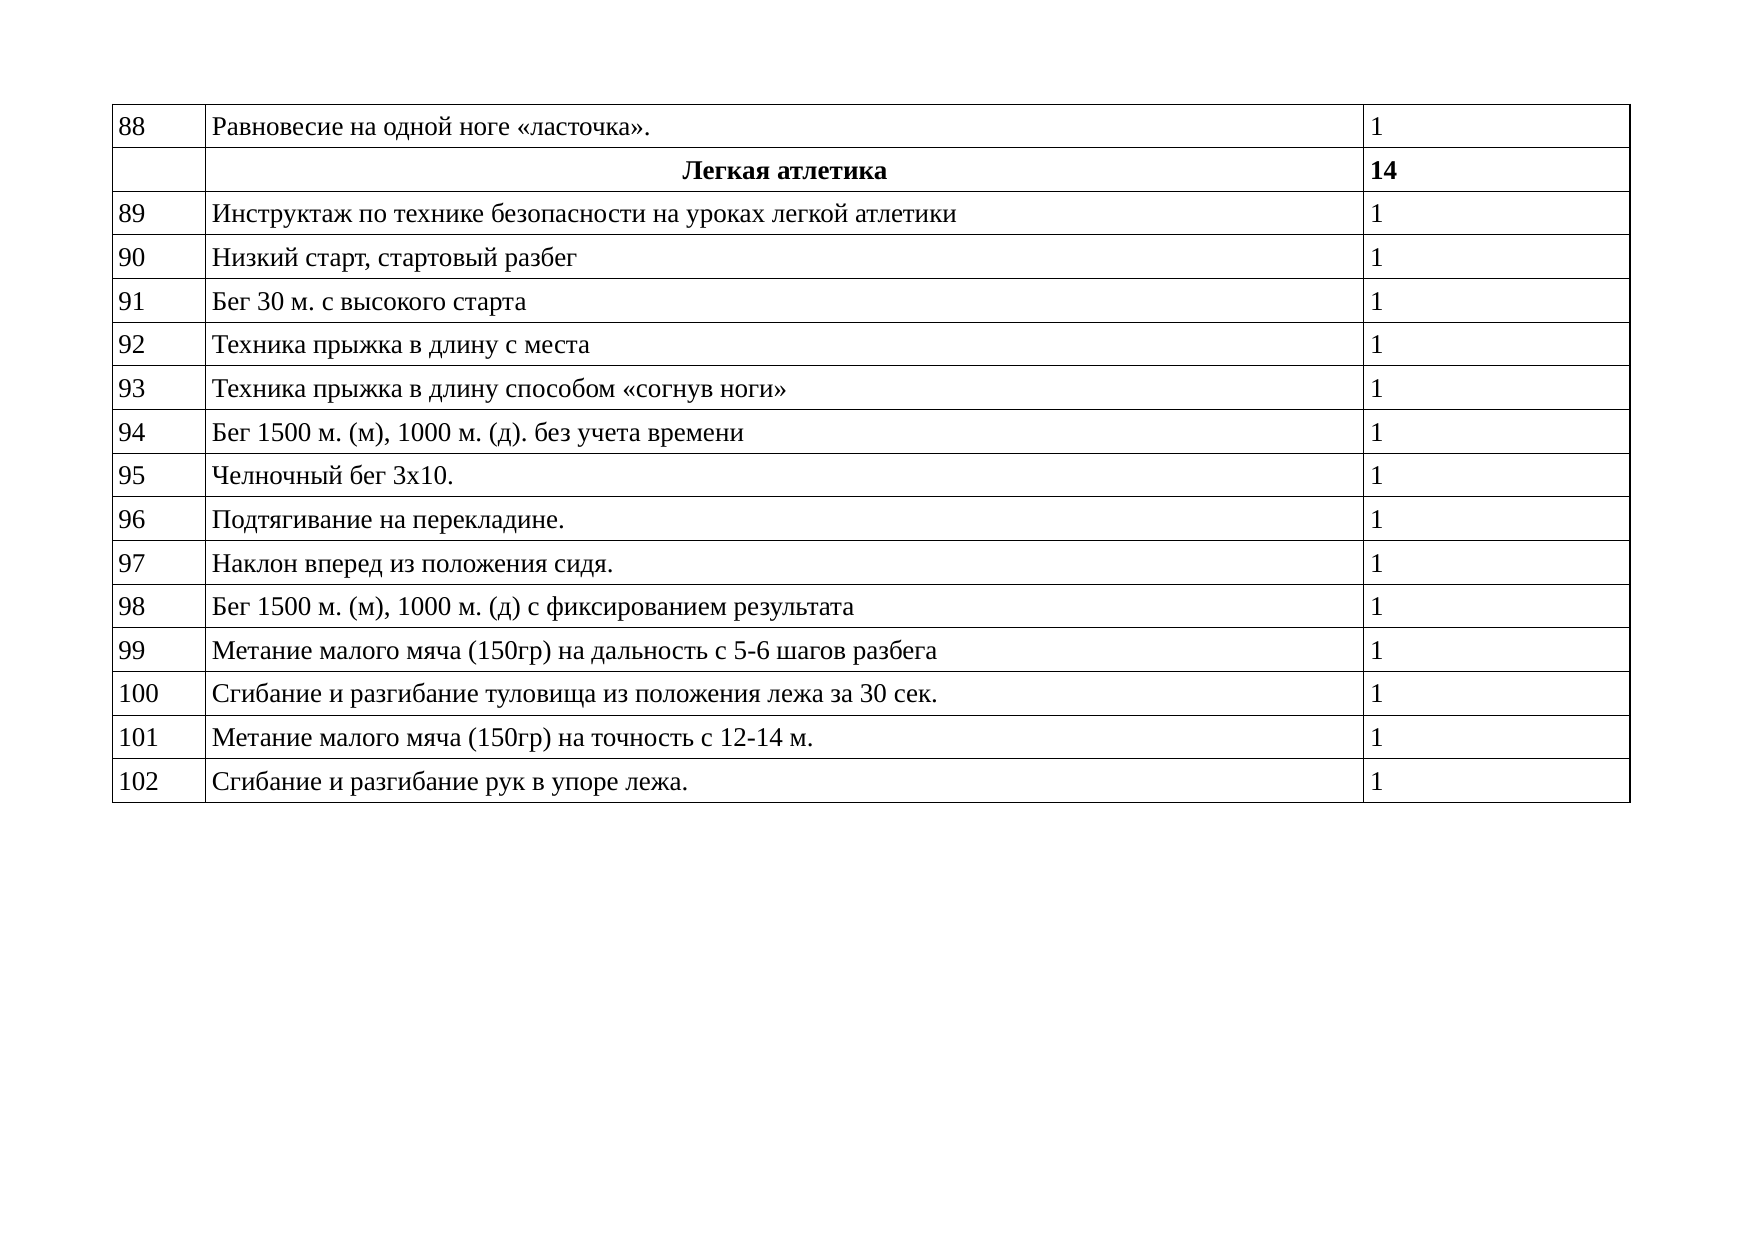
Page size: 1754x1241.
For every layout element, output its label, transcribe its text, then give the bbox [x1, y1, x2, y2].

table_cell Сгибание и разгибание рук в упоре лежа. [206, 759, 1363, 802]
table_cell Равновесие на одной ноге «ласточка». [206, 105, 1363, 147]
table_cell 1 [1364, 192, 1629, 234]
table_cell 94 [113, 410, 205, 453]
table_cell 1 [1364, 497, 1629, 540]
table_cell Инструктаж по технике безопасности на уроках легкой атлетики [206, 192, 1363, 234]
table_cell 1 [1364, 585, 1629, 627]
table_cell Сгибание и разгибание туловища из положения лежа за 30 сек. [206, 672, 1363, 714]
table_cell 91 [113, 279, 205, 322]
table_cell Наклон вперед из положения сидя. [206, 541, 1363, 583]
table_cell 14 [1364, 148, 1629, 191]
table_cell Низкий старт, стартовый разбег [206, 235, 1363, 278]
table_cell Бег 1500 м. (м), 1000 м. (д) с фиксированием результата [206, 585, 1363, 627]
table_cell 1 [1364, 105, 1629, 147]
table_cell 1 [1364, 672, 1629, 714]
table_cell Техника прыжка в длину с места [206, 323, 1363, 365]
table_cell 98 [113, 585, 205, 627]
table_cell 1 [1364, 279, 1629, 322]
table_cell Метание малого мяча (150гр) на точность с 12-14 м. [206, 716, 1363, 758]
table_cell 88 [113, 105, 205, 147]
table_cell 89 [113, 192, 205, 234]
table_cell 95 [113, 454, 205, 496]
table_cell Техника прыжка в длину способом «согнув ноги» [206, 366, 1363, 409]
table_cell 1 [1364, 454, 1629, 496]
table_cell 92 [113, 323, 205, 365]
table_cell 1 [1364, 323, 1629, 365]
table_cell 90 [113, 235, 205, 278]
table_cell 96 [113, 497, 205, 540]
table_cell 99 [113, 628, 205, 671]
table_cell 1 [1364, 410, 1629, 453]
table_cell 1 [1364, 235, 1629, 278]
table_cell 1 [1364, 759, 1629, 802]
table_cell Легкая атлетика [206, 148, 1363, 191]
table_cell Подтягивание на перекладине. [206, 497, 1363, 540]
table_cell Метание малого мяча (150гр) на дальность с 5-6 шагов разбега [206, 628, 1363, 671]
table_cell 97 [113, 541, 205, 583]
table_cell Бег 30 м. с высокого старта [206, 279, 1363, 322]
table_cell [113, 148, 205, 191]
table_cell 1 [1364, 716, 1629, 758]
table_cell 1 [1364, 628, 1629, 671]
table_cell 100 [113, 672, 205, 714]
table_cell Челночный бег 3х10. [206, 454, 1363, 496]
table_cell 93 [113, 366, 205, 409]
table_cell 102 [113, 759, 205, 802]
table_cell 101 [113, 716, 205, 758]
table_cell 1 [1364, 366, 1629, 409]
table_cell 1 [1364, 541, 1629, 583]
table_cell Бег 1500 м. (м), 1000 м. (д). без учета времени [206, 410, 1363, 453]
